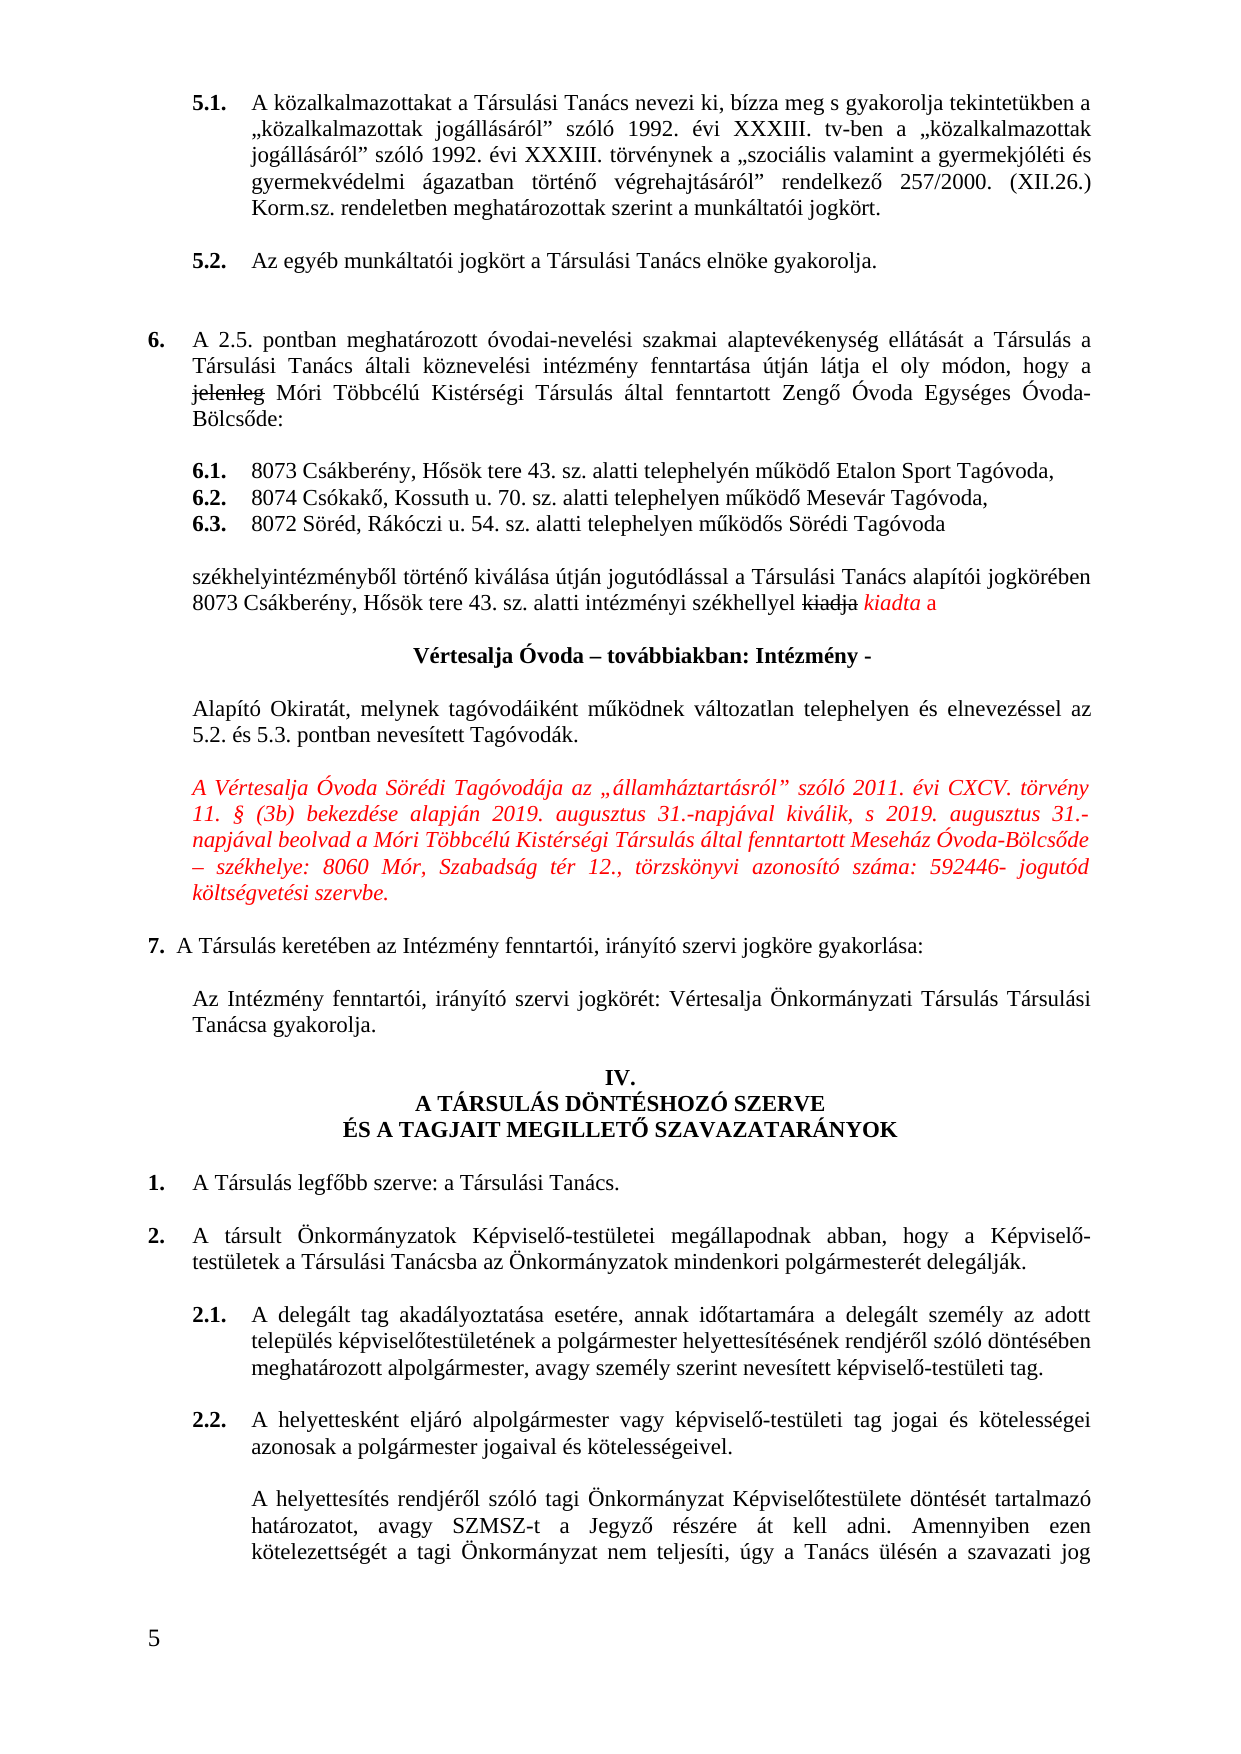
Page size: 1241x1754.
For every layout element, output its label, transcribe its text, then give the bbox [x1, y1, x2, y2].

text 6. A 2.5. pontban meghatározott óvodai-nevelési szakmai alaptevékenység ellátását a Társulás a Társulási Tanács általi köznevelési intézmény fenntartása útján látja el oly módon, hogy a jelenleg Móri Többcélú Kistérségi Társulás által fenntartott Zengő Óvoda Egységes Óvoda- Bölcsőde: [148, 326, 1093, 431]
text 5.2. Az egyéb munkáltatói jogkört a Társulási Tanács elnöke gyakorolja. [192, 247, 1093, 273]
text 2.1. A delegált tag akadályoztatása esetére, annak időtartamára a delegált személy az adott település képviselőtestületének a polgármester helyettesítésének rendjéről szóló döntésében meghatározott alpolgármester, avagy személy szerint nevesített képviselő-testületi tag. [192, 1301, 1093, 1380]
text Az Intézmény fenntartói, irányító szervi jogkörét: Vértesalja Önkormányzati Társulás Társulási Tanácsa gyakorolja. [192, 985, 1093, 1037]
text A TÁRSULÁS DÖNTÉSHOZÓ SZERVE [148, 1090, 1093, 1116]
text Vértesalja Óvoda – továbbiakban: Intézmény - [192, 642, 1093, 668]
text 6.2. 8074 Csókakő, Kossuth u. 70. sz. alatti telephelyen működő Mesevár Tagóvoda, [192, 484, 1093, 510]
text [192, 1485, 1093, 1564]
text ÉS A TAGJAIT MEGILLETŐ SZAVAZATARÁNYOK [148, 1116, 1093, 1143]
text 2. A társult Önkormányzatok Képviselő-testületei megállapodnak abban, hogy a Képviselő-testületek a Társulási Tanácsba az Önkormányzatok mindenkori polgármesterét delegálják. [148, 1222, 1093, 1274]
text 6.1. 8073 Csákberény, Hősök tere 43. sz. alatti telephelyén működő Etalon Sport Tagóvoda, [192, 458, 1093, 484]
text IV. [148, 1064, 1093, 1090]
text 2.2. A helyettesként eljáró alpolgármester vagy képviselő-testületi tag jogai és kötelességei azonosak a polgármester jogaival és kötelességeivel. [192, 1406, 1093, 1459]
text 7. A Társulás keretében az Intézmény fenntartói, irányító szervi jogköre gyakorlása: [148, 932, 1093, 958]
text 6.3. 8072 Söréd, Rákóczi u. 54. sz. alatti telephelyen működős Sörédi Tagóvoda [192, 510, 1093, 537]
text A Vértesalja Óvoda Sörédi Tagóvodája az „államháztartásról” szóló 2011. évi CXCV. törvény 11. § (3b) bekezdése alapján 2019. augusztus 31.-napjával kiválik, s 2019. augusztus 31.-napjával beolvad a Móri Többcélú Kistérségi Társulás által fenntartott Meseház Óvoda-Bölcsőde – székhelye: 8060 Mór, Szabadság tér 12., törzskönyvi azonosító száma: 592446- jogutód költségvetési szervbe. [192, 747, 1093, 906]
text székhelyintézményből történő kiválása útján jogutódlással a Társulási Tanács alapítói jogkörében 8073 Csákberény, Hősök tere 43. sz. alatti intézményi székhellyel kiadja kiadta a [192, 563, 1093, 616]
text 5.1. A közalkalmazottakat a Társulási Tanács nevezi ki, bízza meg s gyakorolja tekintetükben a „közalkalmazottak jogállásáról” szóló 1992. évi XXXIII. tv-ben a „közalkalmazottak jogállásáról” szóló 1992. évi XXXIII. törvénynek a „szociális valamint a gyermekjóléti és gyermekvédelmi ágazatban történő végrehajtásáról” rendelkező 257/2000. (XII.26.) Korm.sz. rendeletben meghatározottak szerint a munkáltatói jogkört. [192, 89, 1093, 220]
text 1. A Társulás legfőbb szerve: a Társulási Tanács. [148, 1169, 1093, 1196]
text Alapító Okiratát, melynek tagóvodáiként működnek változatlan telephelyen és elnevezéssel az 5.2. és 5.3. pontban nevesített Tagóvodák. [192, 695, 1093, 747]
